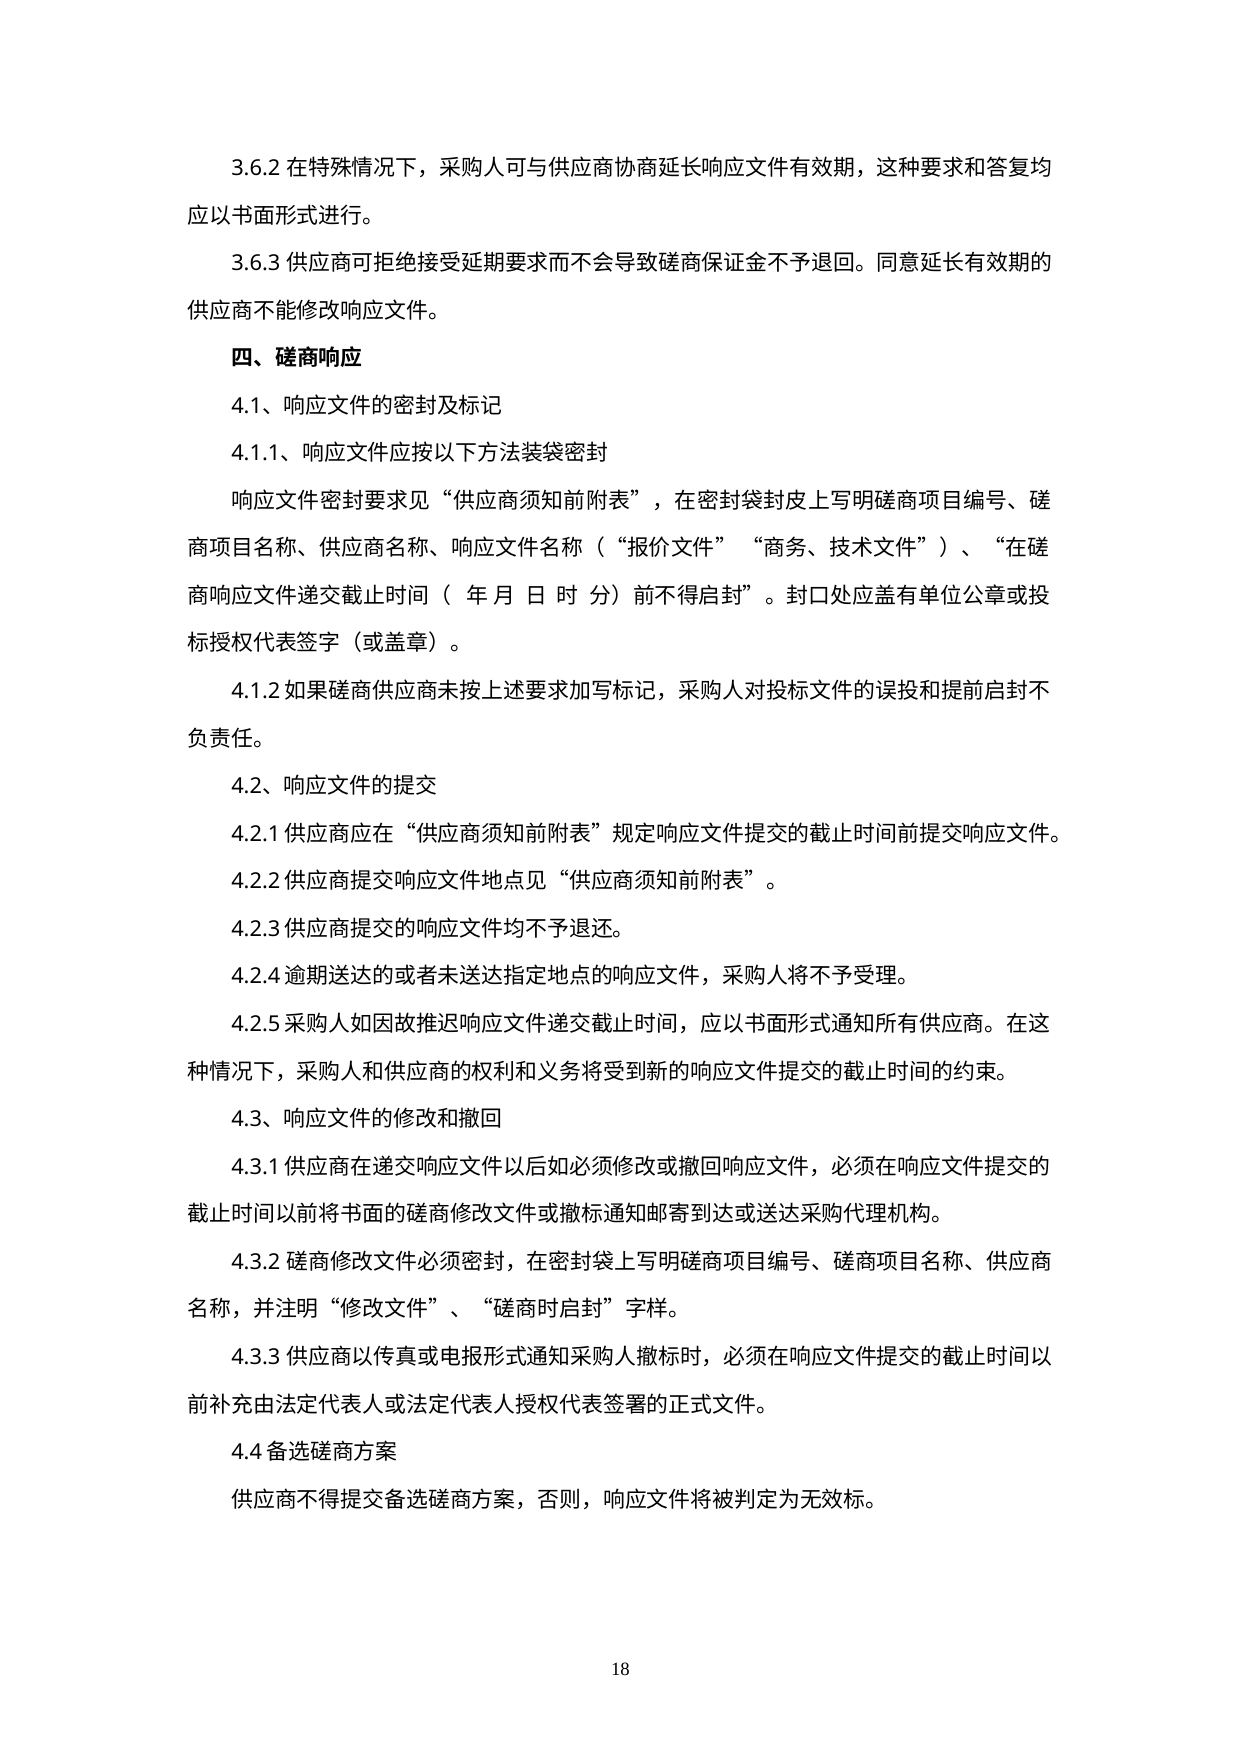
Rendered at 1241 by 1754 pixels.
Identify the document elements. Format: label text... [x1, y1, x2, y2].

text 4.3.1供应商在递交响应文件以后如必须修改或撤回响应文件，必须在响应文件提交的截止时间以前将书面的磋商修改文件或撤标通知邮寄到达或送达采购代理机构。 [187, 1149, 1053, 1228]
text 供应商不得提交备选磋商方案，否则，响应文件将被判定为无效标。 [187, 1482, 1053, 1513]
text 4.2、响应文件的提交 [187, 768, 1053, 800]
text 4.2.4逾期送达的或者未送达指定地点的响应文件，采购人将不予受理。 [187, 958, 1053, 990]
text 3.6.3 供应商可拒绝接受延期要求而不会导致磋商保证金不予退回。同意延长有效期的供应商不能修改响应文件。 [187, 245, 1053, 324]
text 4.4备选磋商方案 [187, 1434, 1053, 1466]
text 4.1、响应文件的密封及标记 [187, 388, 1053, 419]
text 4.1.2如果磋商供应商未按上述要求加写标记，采购人对投标文件的误投和提前启封不负责任。 [187, 673, 1053, 752]
text 4.3.3 供应商以传真或电报形式通知采购人撤标时，必须在响应文件提交的截止时间以前补充由法定代表人或法定代表人授权代表签署的正式文件。 [187, 1339, 1053, 1418]
text 4.1.1、响应文件应按以下方法装袋密封 [187, 435, 1053, 467]
text 响应文件密封要求见“供应商须知前附表”，在密封袋封皮上写明磋商项目编号、磋商项目名称、供应商名称、响应文件名称（“报价文件” “商务、技术文件”）、“在磋商响应文件递交截止时间（ 年 月 日 时 分）前不得启封”。封口处应盖有单位公章或投标授权代表签字（或盖章）。 [187, 483, 1053, 657]
subtitle 四、磋商响应 [187, 340, 1053, 372]
text 4.2.3供应商提交的响应文件均不予退还。 [187, 911, 1053, 943]
text 4.2.2供应商提交响应文件地点见“供应商须知前附表”。 [187, 863, 1053, 895]
text 4.3.2 磋商修改文件必须密封，在密封袋上写明磋商项目编号、磋商项目名称、供应商名称，并注明“修改文件”、“磋商时启封”字样。 [187, 1244, 1053, 1323]
text 3.6.2 在特殊情况下，采购人可与供应商协商延长响应文件有效期，这种要求和答复均应以书面形式进行。 [187, 150, 1053, 229]
text 4.3、响应文件的修改和撤回 [187, 1101, 1053, 1133]
text 4.2.1供应商应在“供应商须知前附表”规定响应文件提交的截止时间前提交响应文件。 [187, 816, 1053, 847]
text 4.2.5采购人如因故推迟响应文件递交截止时间，应以书面形式通知所有供应商。在这种情况下，采购人和供应商的权利和义务将受到新的响应文件提交的截止时间的约束。 [187, 1006, 1053, 1085]
